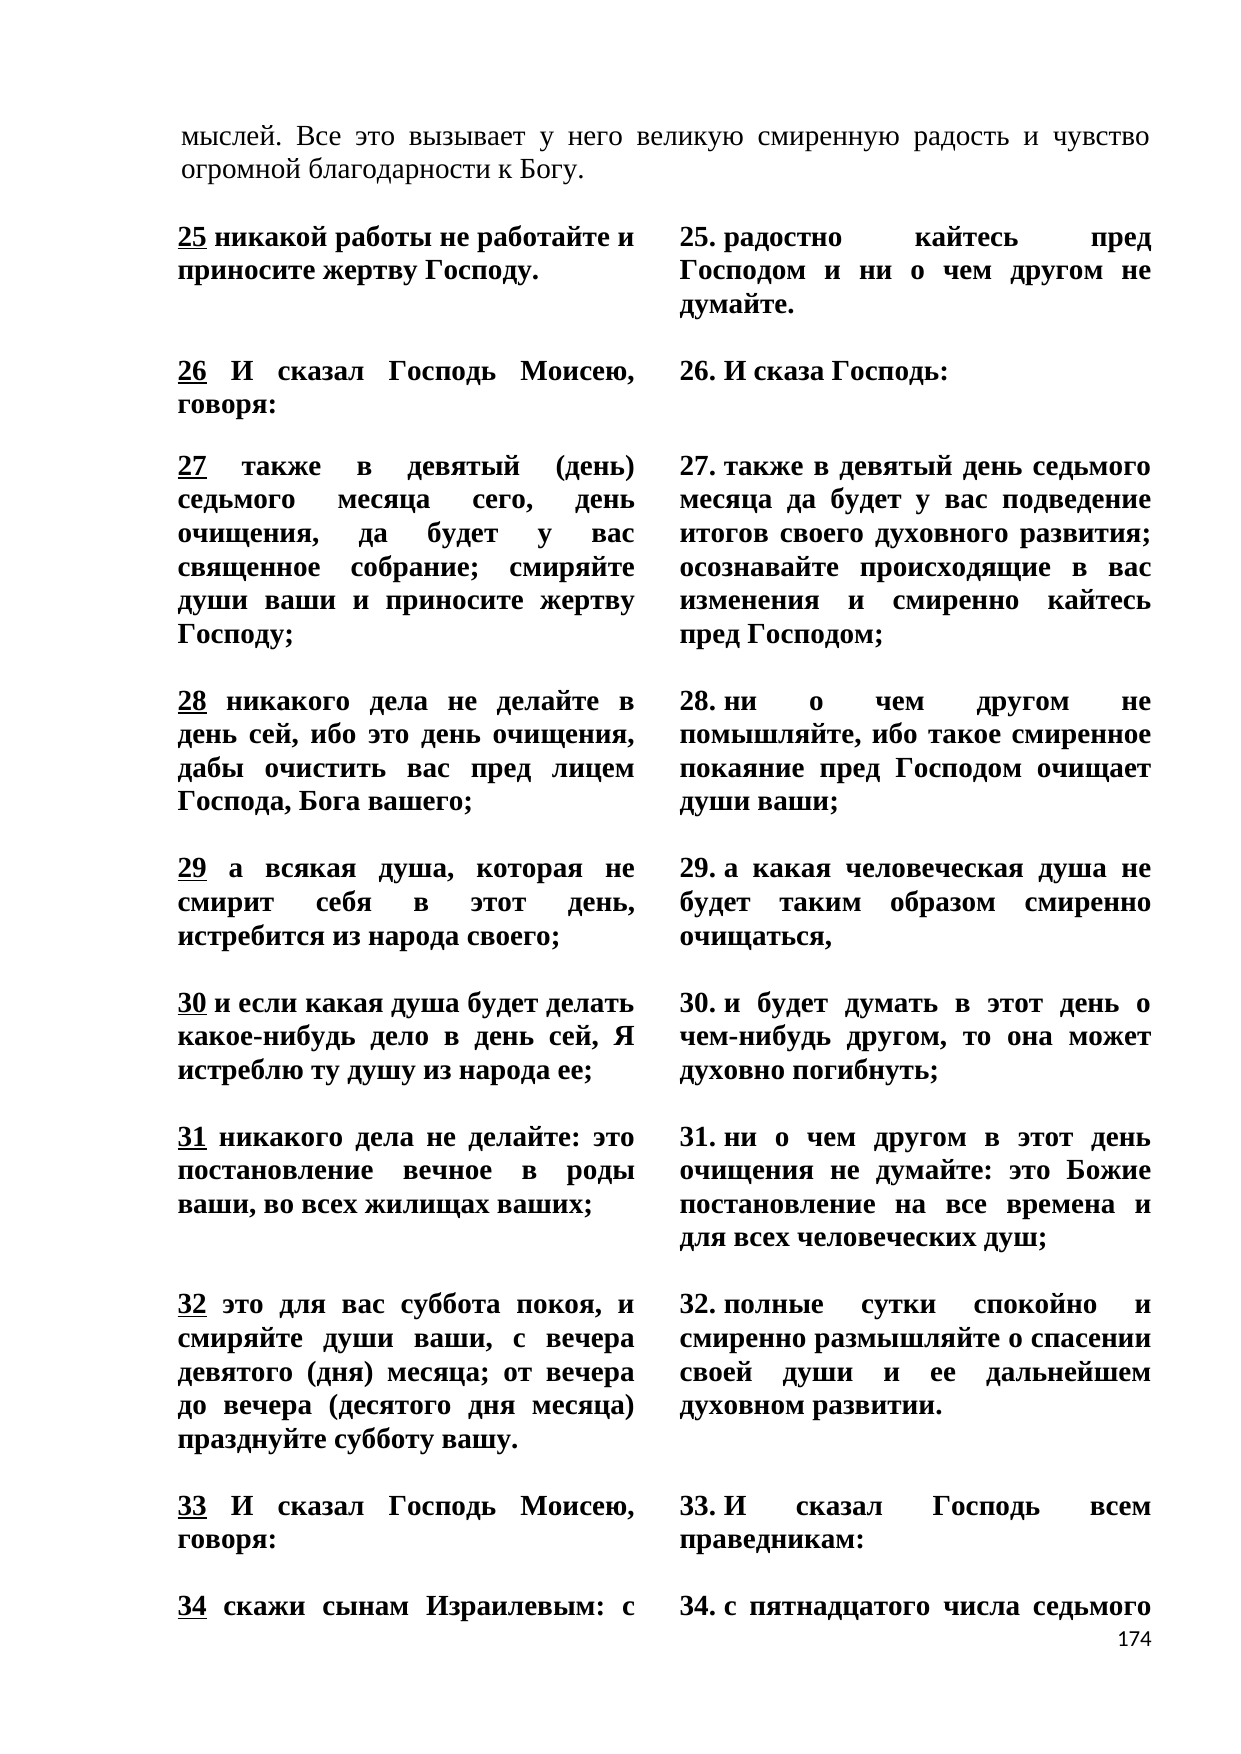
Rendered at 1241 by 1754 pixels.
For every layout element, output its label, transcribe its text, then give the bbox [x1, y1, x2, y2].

table_cell радостно кайтесь пред Господом и ни о чем другом не думайте. [664, 219, 1163, 353]
table_cell 25 никакой работы не работайте и приносите жертву Господу. [166, 219, 664, 353]
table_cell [664, 1589, 1163, 1622]
table_cell 26 И сказал Господь Моисею, говоря: [166, 353, 664, 448]
table_cell 29 а всякая душа, которая не смирит себя в этот день, истребится из народа своего; [166, 851, 664, 985]
table_cell 33 И сказал Господь Моисею, говоря: [166, 1488, 664, 1588]
table_cell а какая человеческая душа не будет таким образом смиренно очищаться, [664, 851, 1163, 985]
table_cell ни о чем другом не помышляйте, ибо такое смиренное покаяние пред Господом очищает души ваши; [664, 683, 1163, 851]
table_cell полные сутки спокойно и смиренно размышляйте о спасении своей души и ее дальнейшем духовном развитии. [664, 1287, 1163, 1488]
table_cell ни о чем другом в этот день очищения не думайте: это Божие постановление на все времена и для всех человеческих душ; [664, 1119, 1163, 1287]
table_cell И сказал Господь всем праведникам: [664, 1488, 1163, 1588]
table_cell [166, 118, 1163, 219]
table_cell И сказа Господь: [664, 353, 1163, 448]
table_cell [166, 1589, 664, 1622]
table_cell также в девятый день седьмого месяца да будет у вас подведение итогов своего духовного развития; осознавайте происходящие в вас изменения и смиренно кайтесь пред Господом; [664, 448, 1163, 683]
table_cell 30 и если какая душа будет делать какое-нибудь дело в день сей, Я истреблю ту душу из народа ее; [166, 985, 664, 1119]
table_cell и будет думать в этот день о чем-нибудь другом, то она может духовно погибнуть; [664, 985, 1163, 1119]
table_cell 28 никакого дела не делайте в день сей, ибо это день очищения, дабы очистить вас пред лицем Господа, Бога вашего; [166, 683, 664, 851]
table_cell 32 это для вас суббота покоя, и смиряйте души ваши, с вечера девятого (дня) месяца; от вечера до вечера (десятого дня месяца) празднуйте субботу вашу. [166, 1287, 664, 1488]
table_cell 27 также в девятый (день) седьмого месяца сего, день очищения, да будет у вас священное собрание; смиряйте души ваши и приносите жертву Господу; [166, 448, 664, 683]
table_cell 31 никакого дела не делайте: это постановление вечное в роды ваши, во всех жилищах ваших; [166, 1119, 664, 1287]
